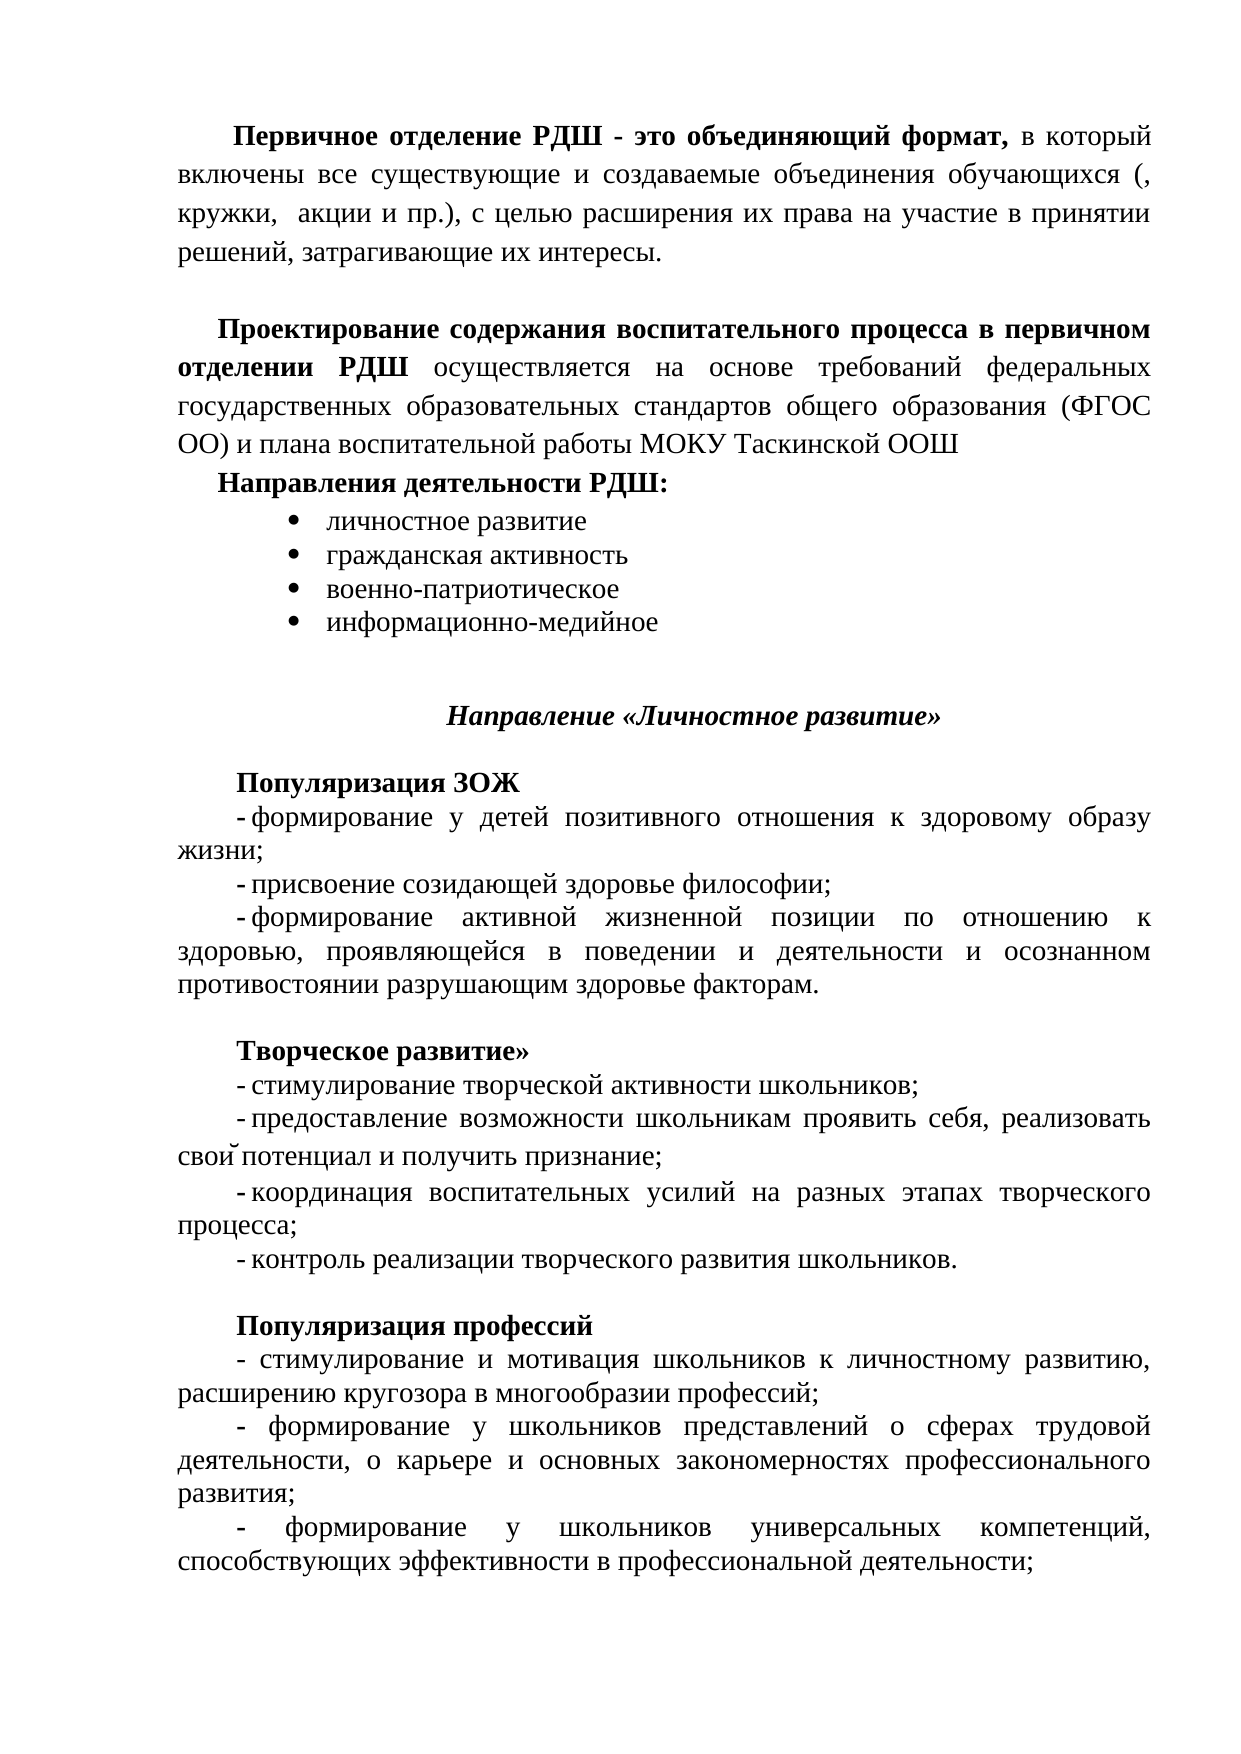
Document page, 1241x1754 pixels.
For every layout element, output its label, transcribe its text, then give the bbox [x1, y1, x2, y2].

text Проектирование содержания воспитательного процесса в первичном отделении РДШ осуществляется на основе требований федеральных государственных образовательных стандартов общего образования (ФГОС ОО) и плана воспитательной работы МОКУ Таскинской ООШ [177, 311, 1152, 460]
text - формирование у школьников универсальных компетенций, способствующих эффективности в профессиональной деятельности; [177, 1509, 1152, 1576]
text Первичное отделение РДШ - это объединяющий формат, в который включены все существующие и создаваемые объединения обучающихся (, кружки, акции и пр.), с целью расширения их права на участие в принятии решений, затрагивающие их интересы. [177, 118, 1152, 267]
list присвоение созидающей здоровье философии; [177, 866, 1152, 899]
list гражданская активность [288, 537, 1152, 571]
text - формирование у школьников представлений о сферах трудовой деятельности, о карьере и основных закономерностях профессионального развития; [177, 1408, 1152, 1509]
text Творческое развитие» [177, 1033, 1152, 1067]
text Направления деятельности РДШ: [177, 465, 1152, 498]
list координация воспитательных усилий на разных этапах творческого процесса; [177, 1174, 1152, 1241]
list формирование активной жизненной позиции по отношению к здоровью, проявляющейся в поведении и деятельности и осознанном противостоянии разрушающим здоровье факторам. [177, 899, 1152, 1000]
list предоставление возможности школьникам проявить себя, реализовать свой потенциал и получить признание; [177, 1101, 1152, 1174]
text Популяризация ЗОЖ [177, 765, 1152, 799]
list стимулирование творческой активности школьников; [177, 1067, 1152, 1101]
text Популяризация профессий [177, 1308, 1152, 1341]
list военно-патриотическое [288, 571, 1152, 604]
list личностное развитие [288, 503, 1152, 537]
list контроль реализации творческого развития школьников. [177, 1241, 1152, 1274]
text - стимулирование и мотивация школьников к личностному развитию, расширению кругозора в многообразии профессий; [177, 1341, 1152, 1408]
list формирование у детей позитивного отношения к здоровому образу жизни; [177, 799, 1152, 866]
list информационно-медийное [288, 604, 1152, 638]
text Направление «Личностное развитие» [177, 698, 1152, 732]
